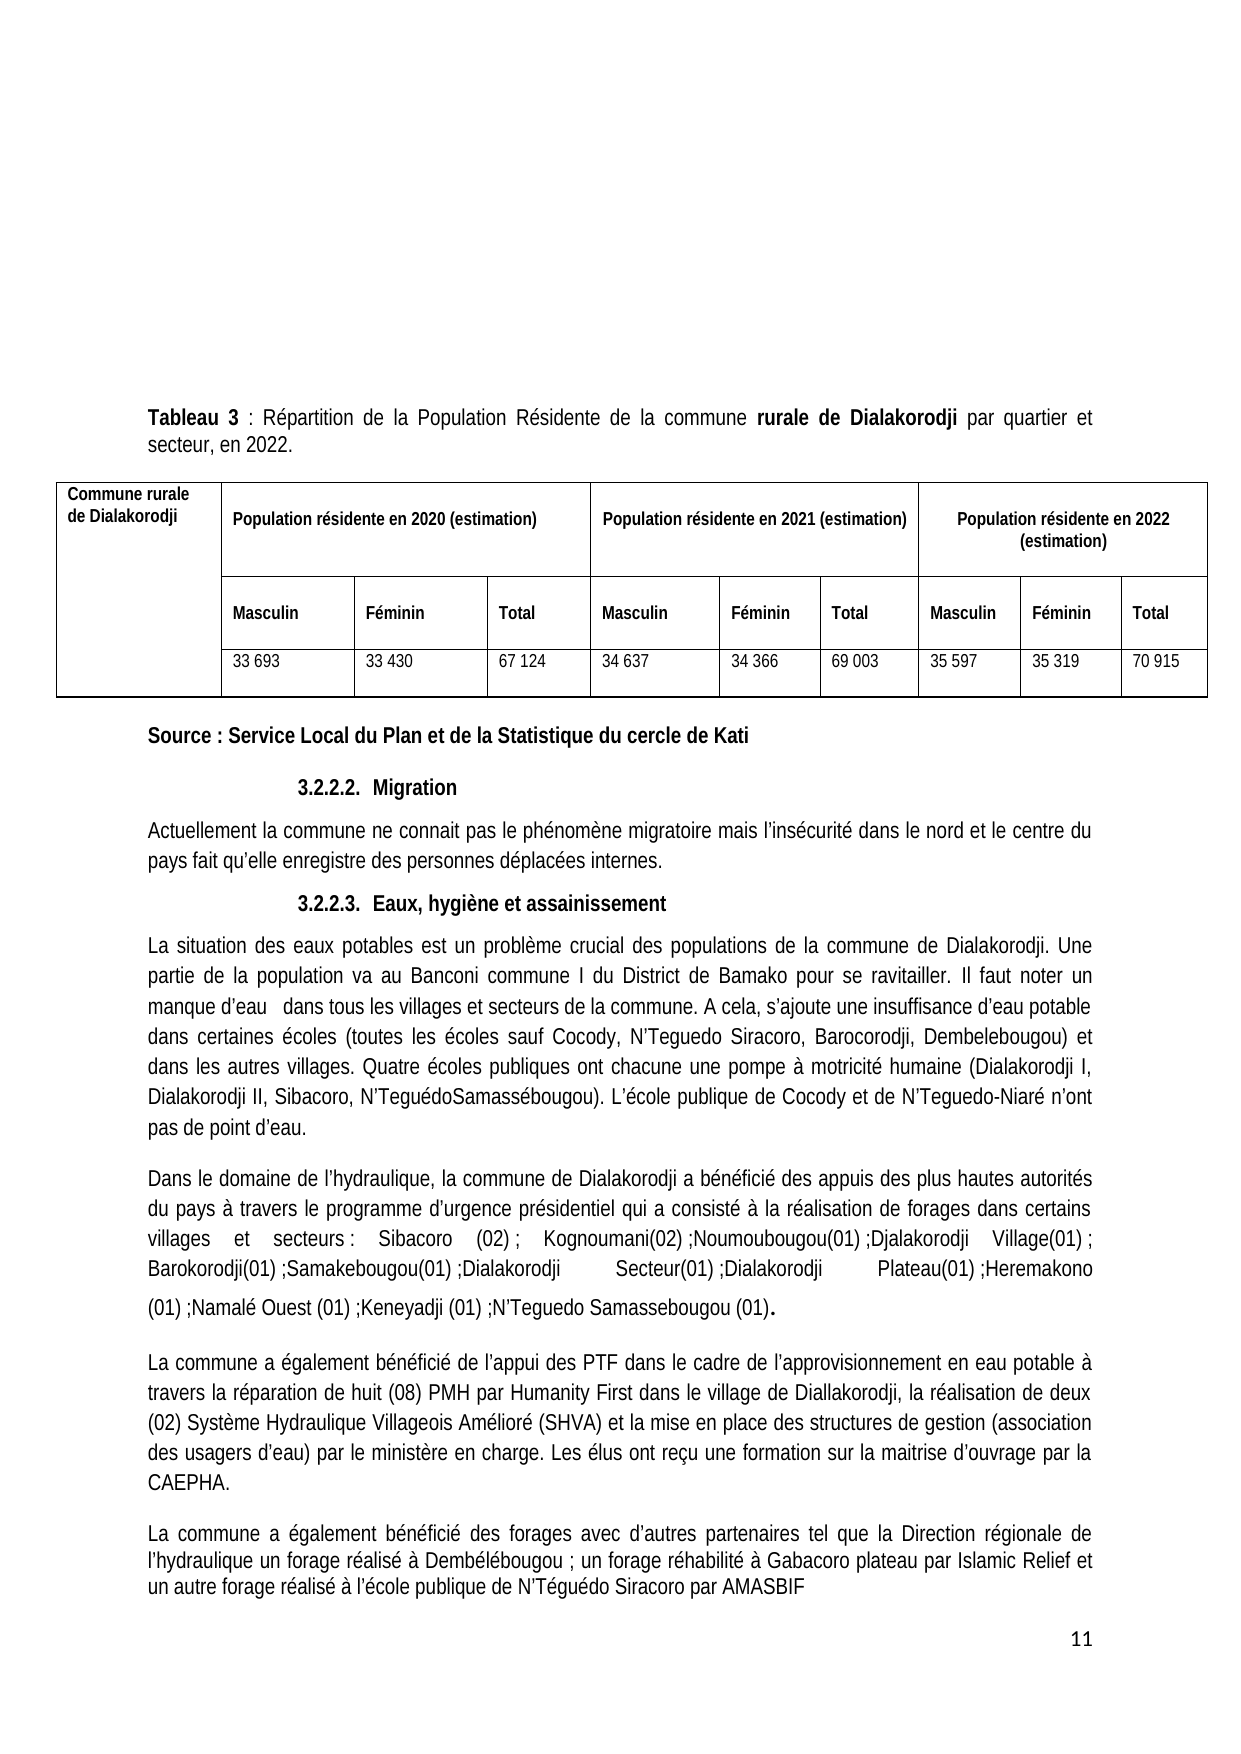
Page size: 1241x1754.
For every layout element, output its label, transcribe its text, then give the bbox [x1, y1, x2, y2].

text Actuellement la commune ne connait pas le phénomène migratoire mais l’insécurité dans le nord et le centre du pays fait qu’elle enregistre des personnes déplacées internes. [148, 817, 1093, 873]
table_cell 69 003 [821, 650, 918, 696]
table_cell Masculin [222, 577, 354, 649]
table_cell 34 366 [720, 650, 820, 696]
table_cell Féminin [720, 577, 820, 649]
table_cell 34 637 [591, 650, 719, 696]
table_header Commune rurale de Dialakorodji [57, 483, 221, 696]
text La situation des eaux potables est un problème crucial des populations de la commune de Dialakorodji. Une partie de la population va au Banconi commune I du District de Bamako pour se ravitailler. Il faut noter un manque d’eau dans tous les villages et secteurs de la commune. A cela, s’ajoute une insuffisance d’eau potable dans certaines écoles (toutes les écoles sauf Cocody, N’Teguedo Siracoro, Barocorodji, Dembelebougou) et dans les autres villages. Quatre écoles publiques ont chacune une pompe à motricité humaine (Dialakorodji I, Dialakorodji II, Sibacoro, N’TeguédoSamassébougou). L’école publique de Cocody et de N’Teguedo-Niaré n’ont pas de point d’eau. [148, 932, 1093, 1140]
text Tableau 3 : Répartition de la Population Résidente de la commune rurale de Dialakorodji par quartier et secteur, en 2022. [148, 404, 1093, 457]
table_header Population résidente en 2021 (estimation) [591, 483, 918, 576]
table_header Population résidente en 2022 (estimation) [919, 483, 1207, 576]
table_cell Total [1122, 577, 1207, 649]
text La commune a également bénéficié de l’appui des PTF dans le cadre de l’approvisionnement en eau potable à travers la réparation de huit (08) PMH par Humanity First dans le village de Diallakorodji, la réalisation de deux (02) Système Hydraulique Villageois Amélioré (SHVA) et la mise en place des structures de gestion (association des usagers d’eau) par le ministère en charge. Les élus ont reçu une formation sur la maitrise d’ouvrage par la CAEPHA. [148, 1348, 1093, 1496]
table_cell 35 319 [1021, 650, 1121, 696]
table_cell 33 693 [222, 650, 354, 696]
text Source : Service Local du Plan et de la Statistique du cercle de Kati [148, 722, 1093, 749]
table_cell Total [821, 577, 918, 649]
text La commune a également bénéficié des forages avec d’autres partenaires tel que la Direction régionale de l’hydraulique un forage réalisé à Dembélébougou ; un forage réhabilité à Gabacoro plateau par Islamic Relief et un autre forage réalisé à l’école publique de N’Téguédo Siracoro par AMASBIF [148, 1520, 1093, 1599]
table_cell 33 430 [355, 650, 487, 696]
table_cell Masculin [591, 577, 719, 649]
list Eaux, hygiène et assainissement [298, 889, 1093, 916]
table_cell Féminin [355, 577, 487, 649]
table_cell Total [488, 577, 590, 649]
table_cell 70 915 [1122, 650, 1207, 696]
table_cell 67 124 [488, 650, 590, 696]
table_cell 35 597 [919, 650, 1020, 696]
text Dans le domaine de l’hydraulique, la commune de Dialakorodji a bénéficié des appuis des plus hautes autorités du pays à travers le programme d’urgence présidentiel qui a consisté à la réalisation de forages dans certains villages et secteurs : Sibacoro (02) ; Kognoumani(02) ;Noumoubougou(01) ;Djalakorodji Village(01) ; Barokorodji(01) ;Samakebougou(01) ;Dialakorodji Secteur(01) ;Dialakorodji Plateau(01) ;Heremakono (01) ;Namalé Ouest (01) ;Keneyadji (01) ;N’Teguedo Samassebougou (01). [148, 1164, 1093, 1322]
list Migration [298, 774, 1093, 800]
table_cell Masculin [919, 577, 1020, 649]
table_cell Féminin [1021, 577, 1121, 649]
table_header Population résidente en 2020 (estimation) [222, 483, 590, 576]
